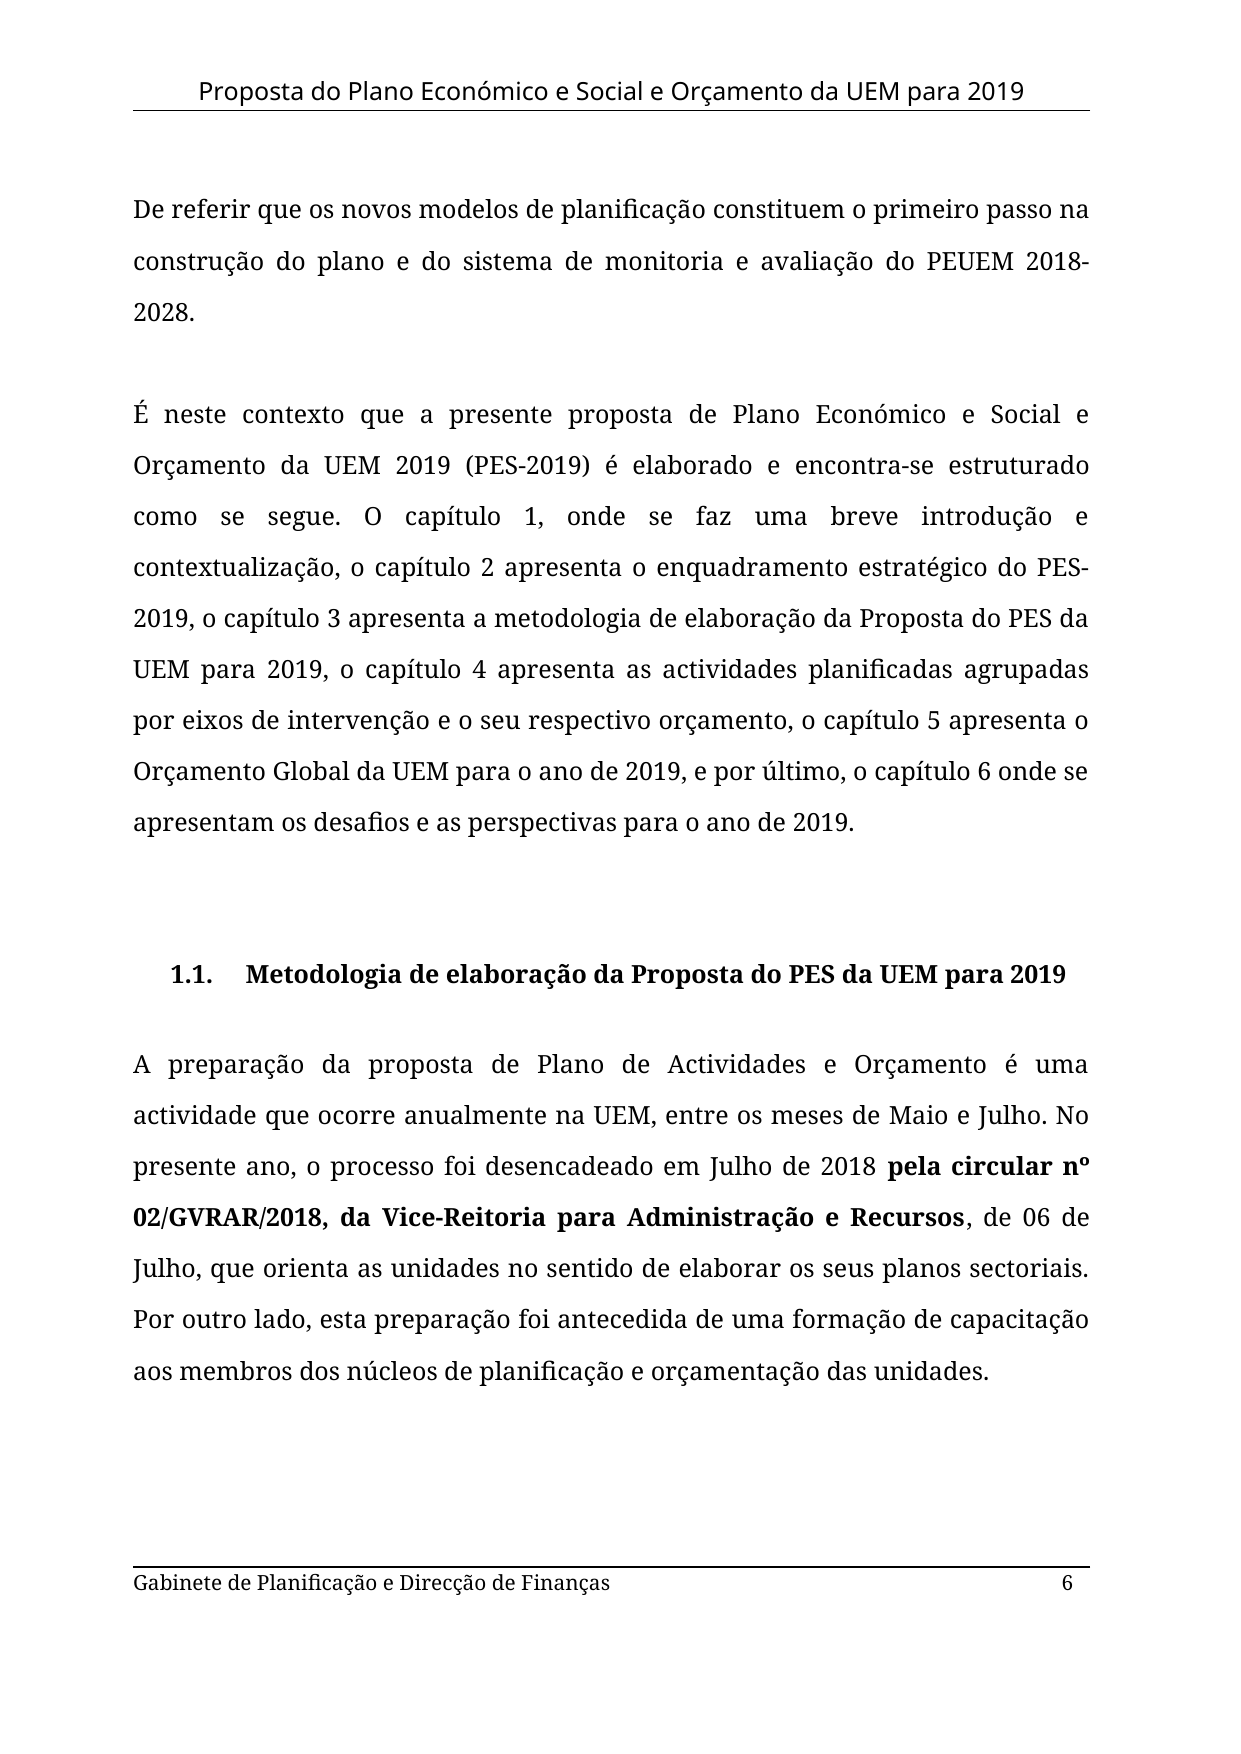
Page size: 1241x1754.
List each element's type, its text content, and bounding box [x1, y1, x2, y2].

subtitle Metodologia de elaboração da Proposta do PES da UEM para 2019 [170, 957, 1090, 991]
text É neste contexto que a presente proposta de Plano Económico e Social e Orçamento da UEM 2019 (PES-2019) é elaborado e encontra-se estruturado como se segue. O capítulo 1, onde se faz uma breve introdução e contextualização, o capítulo 2 apresenta o enquadramento estratégico do PES-2019, o capítulo 3 apresenta a metodologia de elaboração da Proposta do PES da UEM para 2019, o capítulo 4 apresenta as actividades planificadas agrupadas por eixos de intervenção e o seu respectivo orçamento, o capítulo 5 apresenta o Orçamento Global da UEM para o ano de 2019, e por último, o capítulo 6 onde se apresentam os desafios e as perspectivas para o ano de 2019. [133, 396, 1090, 839]
text De referir que os novos modelos de planificação constituem o primeiro passo na construção do plano e do sistema de monitoria e avaliação do PEUEM 2018-2028. [133, 192, 1090, 328]
text A preparação da proposta de Plano de Actividades e Orçamento é uma actividade que ocorre anualmente na UEM, entre os meses de Maio e Julho. No presente ano, o processo foi desencadeado em Julho de 2018 pela circular nº 02/GVRAR/2018, da Vice-Reitoria para Administração e Recursos, de 06 de Julho, que orienta as unidades no sentido de elaborar os seus planos sectoriais. Por outro lado, esta preparação foi antecedida de uma formação de capacitação aos membros dos núcleos de planificação e orçamentação das unidades. [133, 1047, 1090, 1387]
